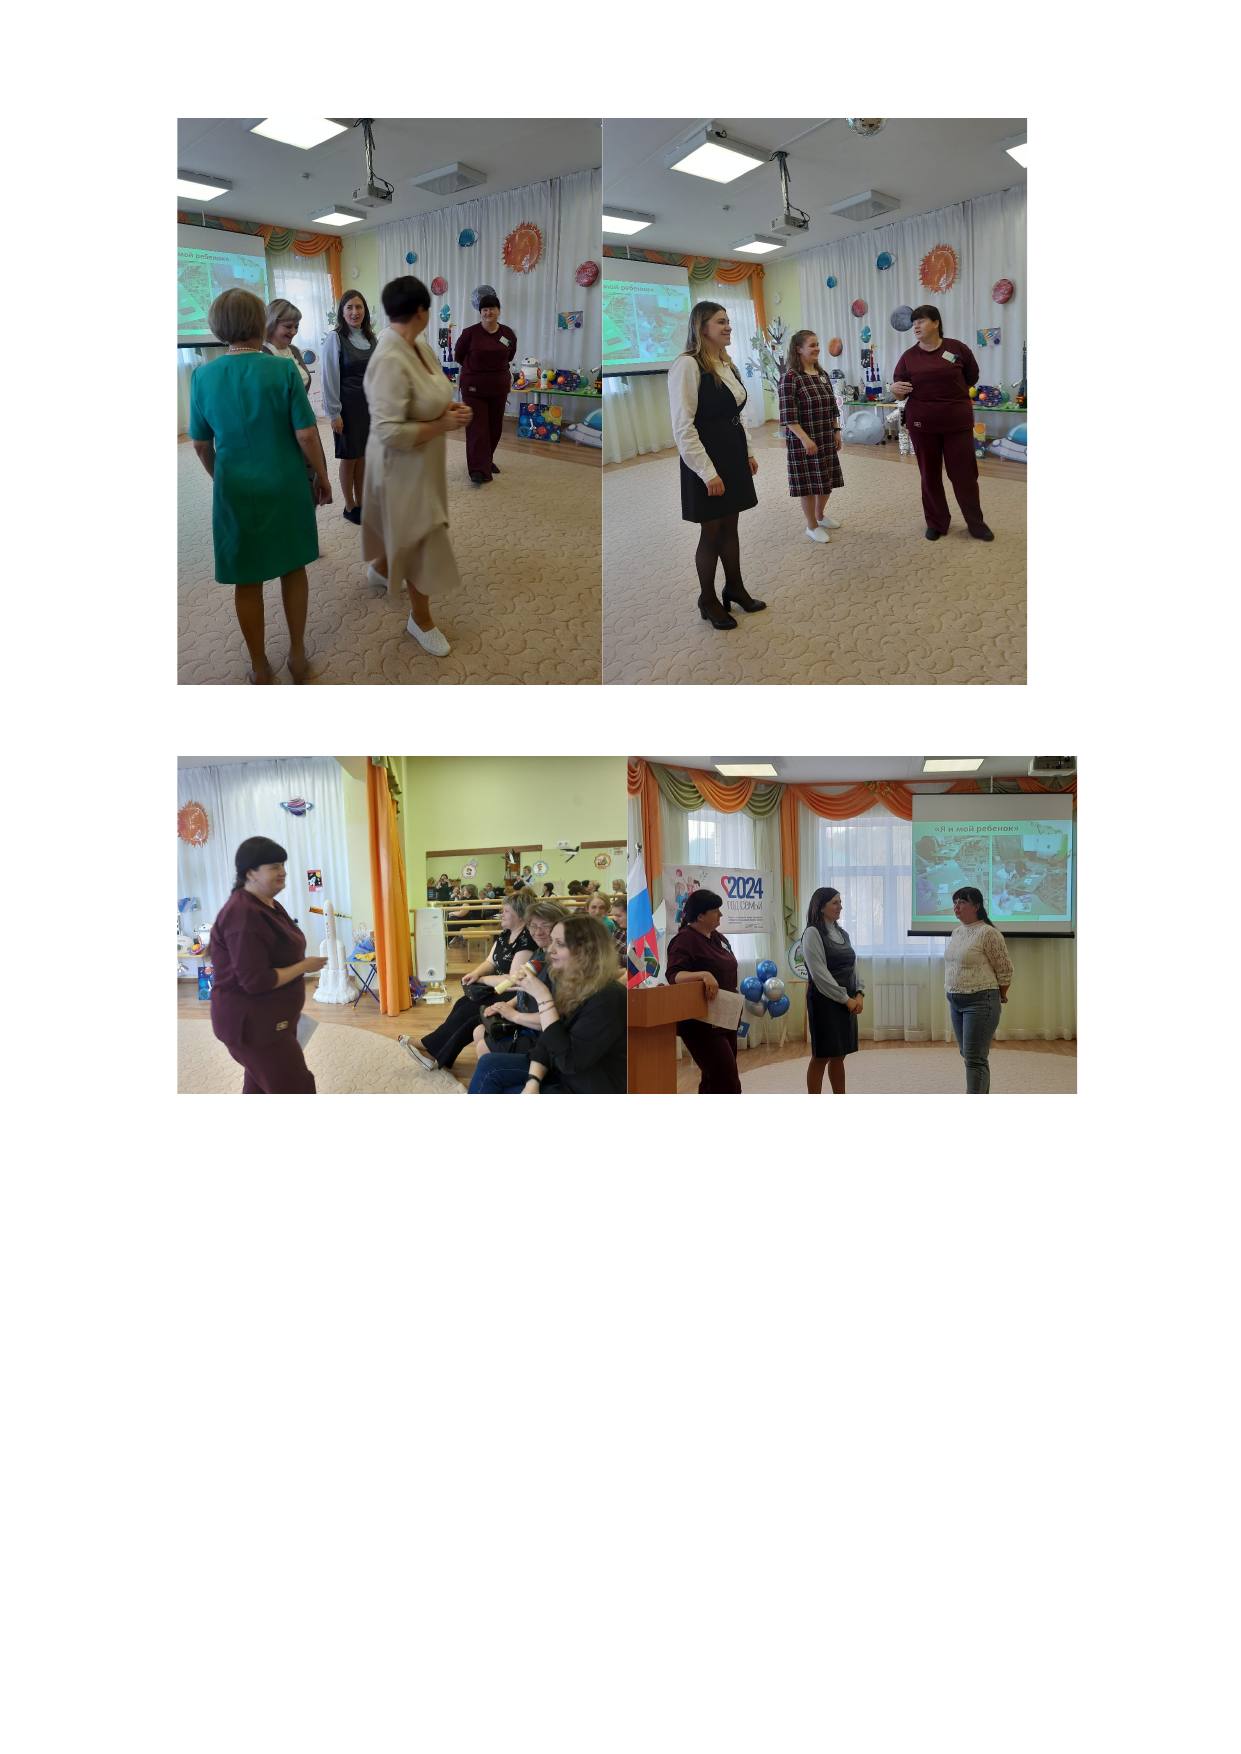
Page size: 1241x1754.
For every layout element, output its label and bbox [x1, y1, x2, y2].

picture [177, 118, 1028, 685]
picture [177, 756, 1078, 1094]
